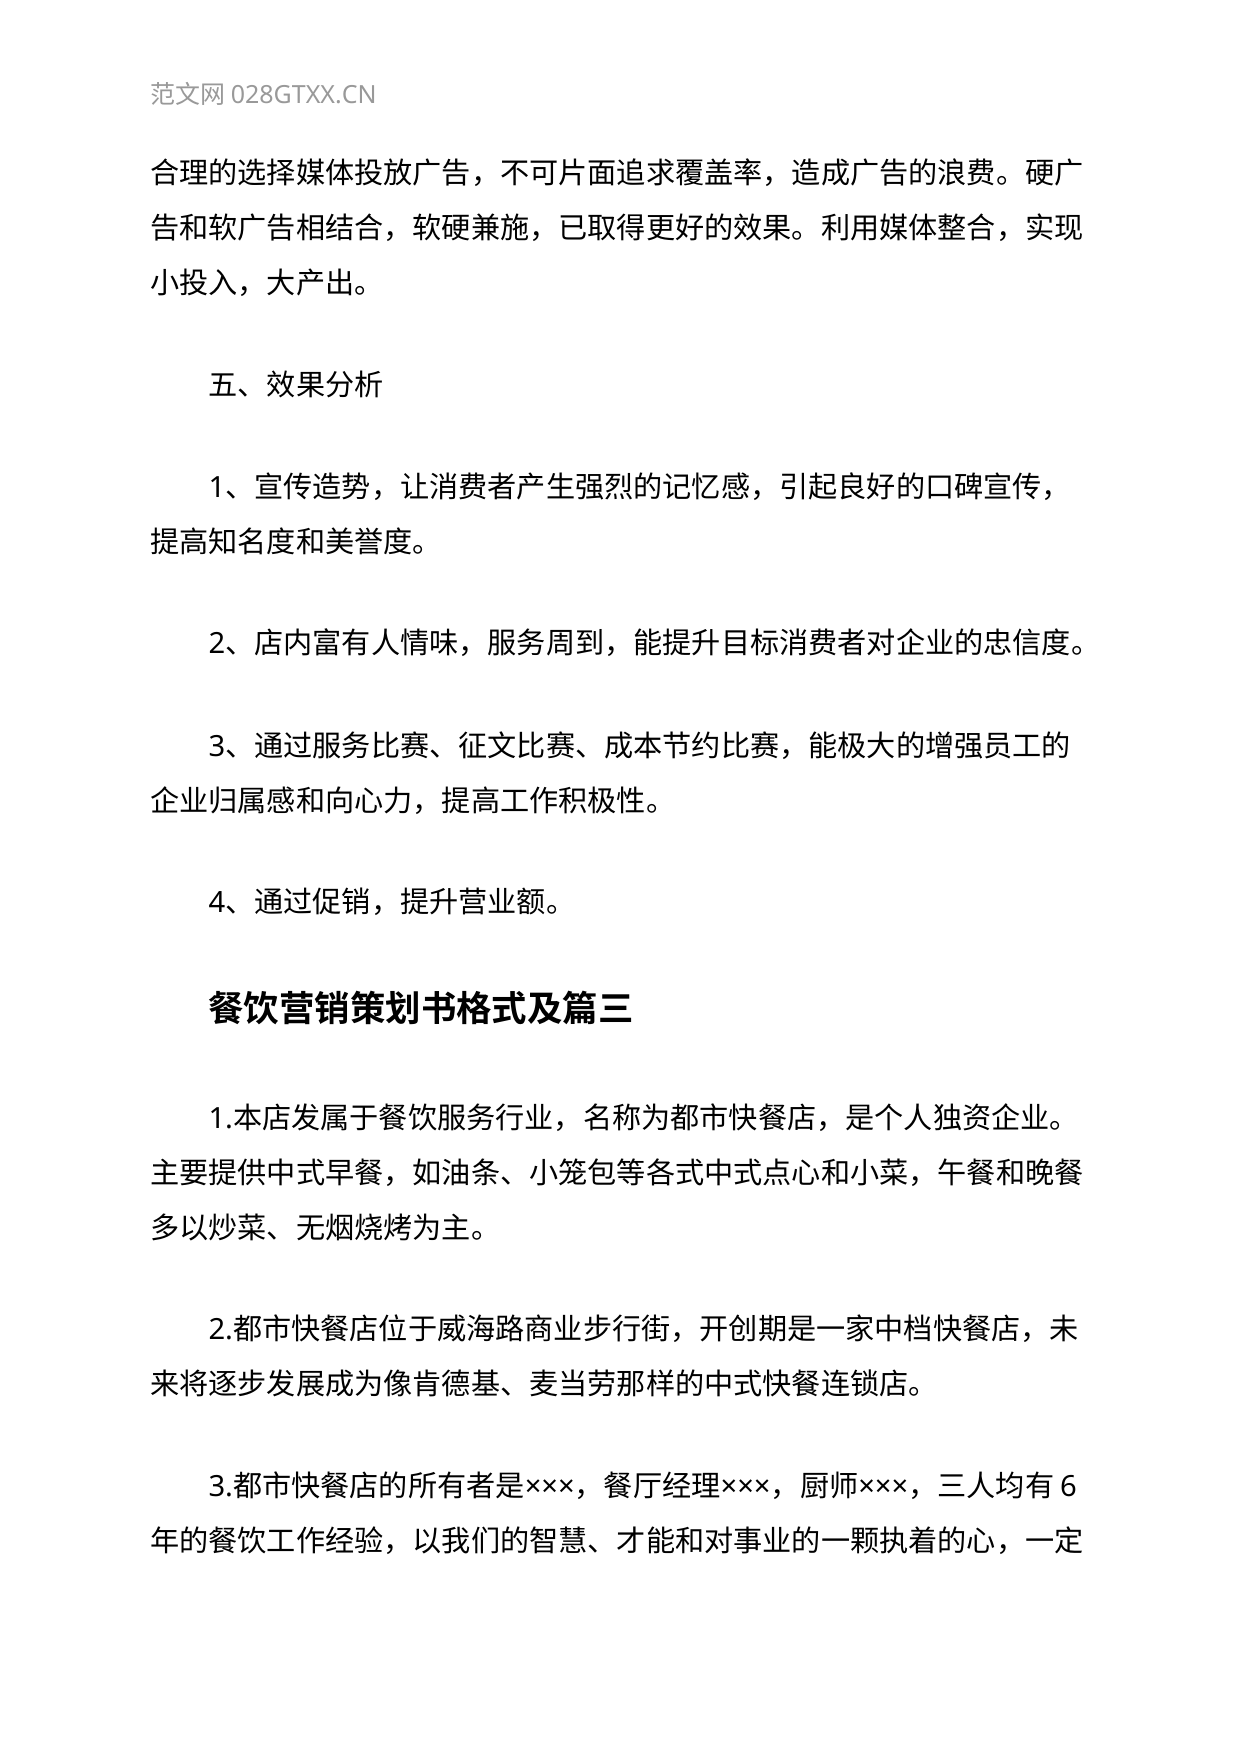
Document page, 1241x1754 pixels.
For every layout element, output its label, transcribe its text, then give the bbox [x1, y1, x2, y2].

text 2、店内富有人情味，服务周到，能提升目标消费者对企业的忠信度。 [150, 620, 1090, 662]
text 1.本店发属于餐饮服务行业，名称为都市快餐店，是个人独资企业。主要提供中式早餐，如油条、小笼包等各式中式点心和小菜，午餐和晚餐多以炒菜、无烟烧烤为主。 [150, 1094, 1090, 1246]
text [150, 150, 1090, 302]
text 五、效果分析 [150, 362, 1090, 404]
text 餐饮营销策划书格式及篇三 [150, 981, 1090, 1032]
text 2.都市快餐店位于威海路商业步行街，开创期是一家中档快餐店，未来将逐步发展成为像肯德基、麦当劳那样的中式快餐连锁店。 [150, 1306, 1090, 1403]
text 4、通过促销，提升营业额。 [150, 879, 1090, 921]
text 1、宣传造势，让消费者产生强烈的记忆感，引起良好的口碑宣传，提高知名度和美誉度。 [150, 463, 1090, 561]
text 3、通过服务比赛、征文比赛、成本节约比赛，能极大的增强员工的企业归属感和向心力，提高工作积极性。 [150, 722, 1090, 819]
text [150, 1463, 1090, 1560]
